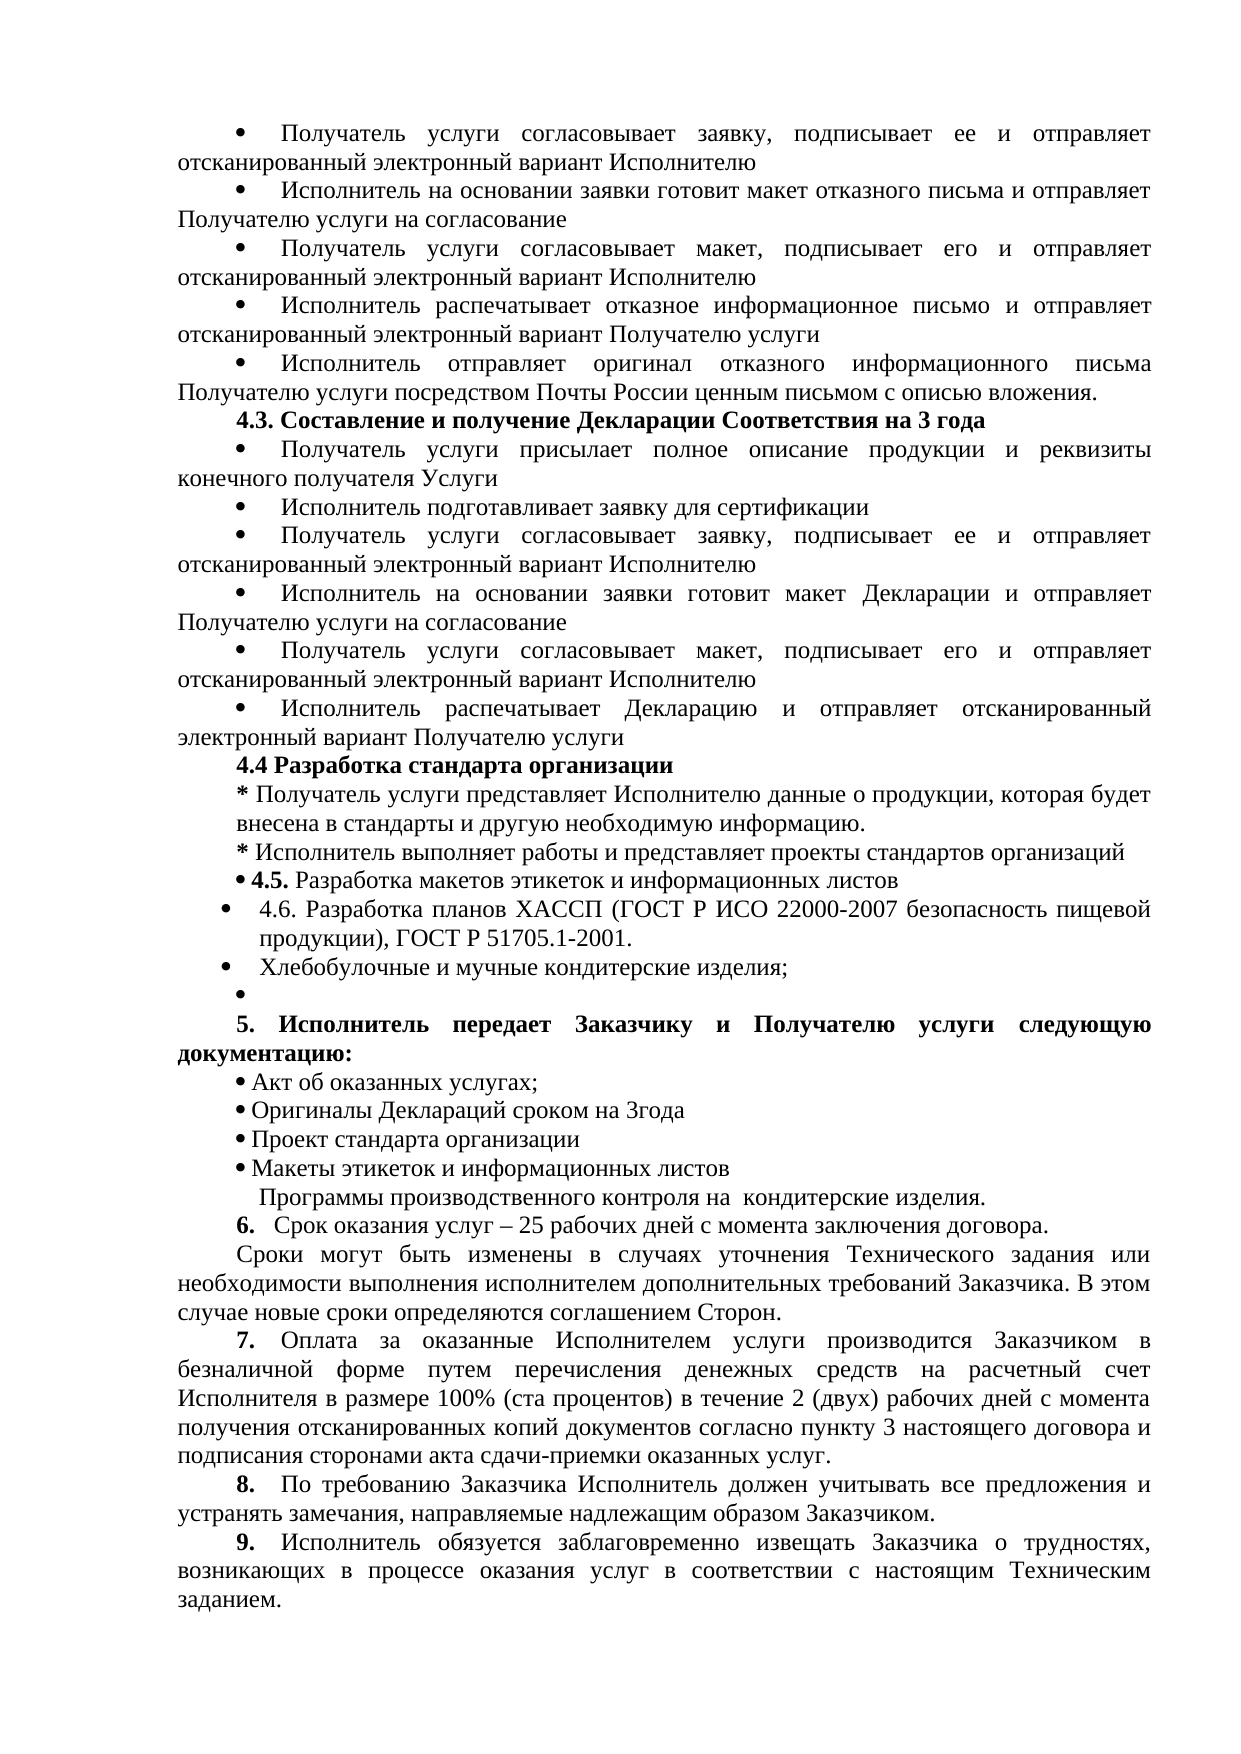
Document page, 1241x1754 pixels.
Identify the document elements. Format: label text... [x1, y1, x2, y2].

list * Исполнитель выполняет работы и представляет проекты стандартов организаций [236, 837, 1152, 866]
list Исполнитель отправляет оригинал отказного информационного письма Получателю услуги посредством Почты России ценным письмом с описью вложения. [177, 348, 394, 406]
text Программы производственного контроля на кондитерские изделия. [177, 1182, 1152, 1211]
list Получатель услуги согласовывает заявку, подписывает ее и отправляет отсканированный электронный вариант Исполнителю [177, 521, 1152, 578]
list 4.5. Разработка макетов этикеток и информационных листов [177, 866, 1152, 894]
list Исполнитель распечатывает Декларацию и отправляет отсканированный электронный вариант Получателю услуги [177, 693, 1152, 751]
list Проект стандарта организации [177, 1124, 1152, 1153]
list Исполнитель обязуется заблаговременно извещать Заказчика о трудностях, возникающих в процессе оказания услуг в соответствии с настоящим Техническим заданием. [177, 1527, 1152, 1613]
list Срок оказания услуг – 25 рабочих дней с момента заключения договора. [236, 1211, 1152, 1239]
list * Получатель услуги представляет Исполнителю данные о продукции, которая будет внесена в стандарты и другую необходимую информацию. [236, 779, 1152, 837]
list Исполнитель распечатывает отказное информационное письмо и отправляет отсканированный электронный вариант Получателю услуги [177, 291, 1152, 348]
list Получатель услуги согласовывает макет, подписывает его и отправляет отсканированный электронный вариант Исполнителю [177, 233, 1152, 291]
list Оригиналы Деклараций сроком на 3года [177, 1096, 1152, 1124]
list Оплата за оказанные Исполнителем услуги производится Заказчиком в безналичной форме путем перечисления денежных средств на расчетный счет Исполнителя в размере 100% (ста процентов) в течение 2 (двух) рабочих дней с момента получения отсканированных копий документов согласно пункту 3 настоящего договора и подписания сторонами акта сдачи-приемки оказанных услуг. [177, 1326, 1152, 1469]
list Получатель услуги согласовывает заявку, подписывает ее и отправляет отсканированный электронный вариант Исполнителю [177, 118, 1152, 176]
list Исполнитель на основании заявки готовит макет Декларации и отправляет Получателю услуги на согласование [177, 578, 1152, 636]
list Хлебобулочные и мучные кондитерские изделия; [222, 952, 1152, 981]
list Разработка стандарта организации [236, 751, 1152, 779]
list Исполнитель подготавливает заявку для сертификации [177, 492, 1152, 521]
list Исполнитель на основании заявки готовит макет отказного письма и отправляет Получателю услуги на согласование [177, 176, 1152, 233]
list Получатель услуги согласовывает макет, подписывает его и отправляет отсканированный электронный вариант Исполнителю [177, 636, 1152, 693]
list По требованию Заказчика Исполнитель должен учитывать все предложения и устранять замечания, направляемые надлежащим образом Заказчиком. [177, 1469, 1152, 1527]
list 4.6. Разработка планов ХАССП (ГОСТ Р ИСО 22000-2007 безопасность пищевой продукции), ГОСТ Р 51705.1-2001. [222, 894, 1152, 952]
text 5. Исполнитель передает Заказчику и Получателю услуги следующую документацию: [177, 1009, 1152, 1067]
list Получатель услуги присылает полное описание продукции и реквизиты конечного получателя Услуги [177, 434, 1152, 492]
list Исполнитель отправляет оригинал отказного информационного письма Получателю услуги посредством Почты России ценным письмом с описью вложения. [720, 348, 1152, 406]
list Акт об оказанных услугах; [177, 1067, 1152, 1096]
list 4.3. Составление и получение Декларации Соответствия на 3 года [177, 406, 1152, 434]
list Макеты этикеток и информационных листов [177, 1153, 1152, 1182]
list Сроки могут быть изменены в случаях уточнения Технического задания или необходимости выполнения исполнителем дополнительных требований Заказчика. В этом случае новые сроки определяются соглашением Сторон. [177, 1239, 1152, 1326]
